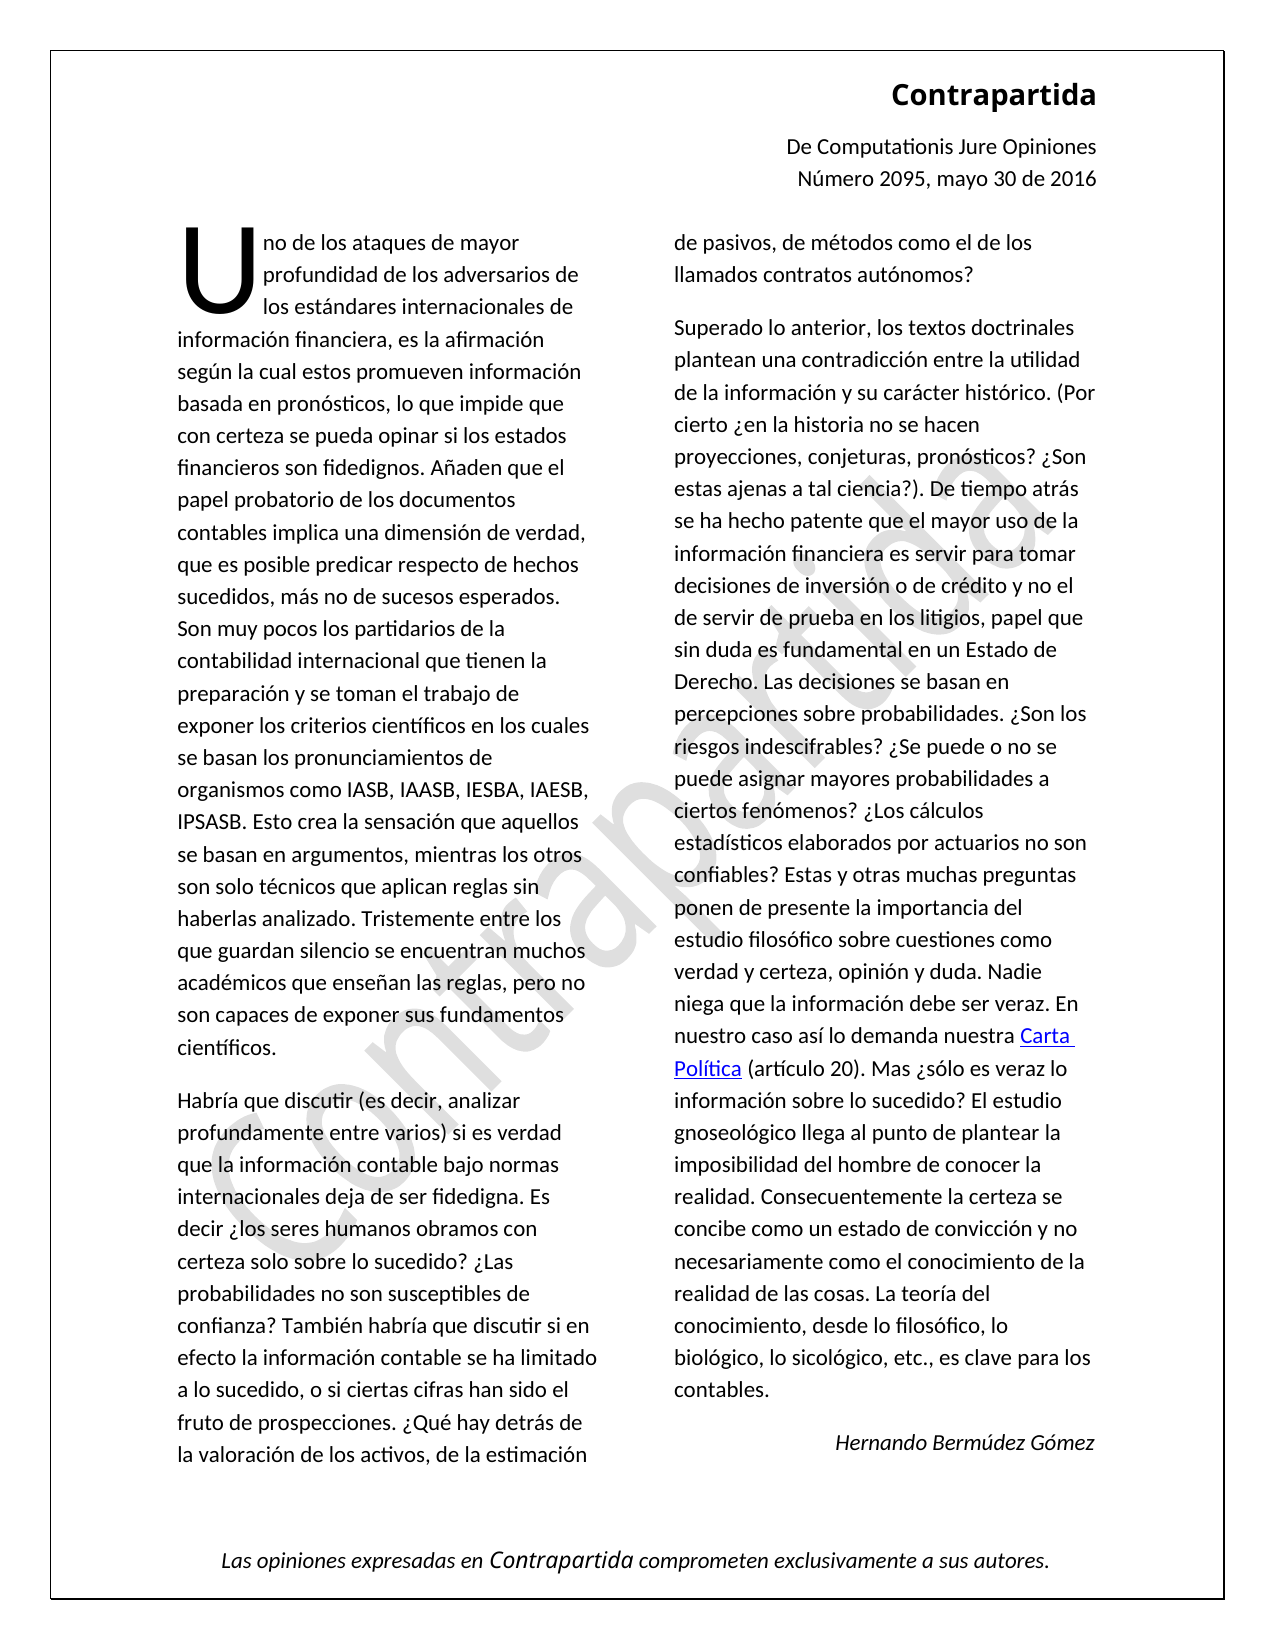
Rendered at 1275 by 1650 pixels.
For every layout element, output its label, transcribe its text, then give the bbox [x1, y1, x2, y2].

text no de los ataques de mayor profundidad de los adversarios de los estándares internacionales de información financiera, es la afirmación según la cual estos promueven información basada en pronósticos, lo que impide que con certeza se pueda opinar si los estados financieros son fidedignos. Añaden que el papel probatorio de los documentos contables implica una dimensión de verdad, que es posible predicar respecto de hechos sucedidos, más no de sucesos esperados. Son muy pocos los partidarios de la contabilidad internacional que tienen la preparación y se toman el trabajo de exponer los criterios científicos en los cuales se basan los pronunciamientos de organismos como IASB, IAASB, IESBA, IAESB, IPSASB. Esto crea la sensación que aquellos se basan en argumentos, mientras los otros son solo técnicos que aplican reglas sin haberlas analizado. Tristemente entre los que guardan silencio se encuentran muchos académicos que enseñan las reglas, pero no son capaces de exponer sus fundamentos científicos. [177, 228, 600, 1061]
text Superado lo anterior, los textos doctrinales plantean una contradicción entre la utilidad de la información y su carácter histórico. (Por cierto ¿en la historia no se hacen proyecciones, conjeturas, pronósticos? ¿Son estas ajenas a tal ciencia?). De tiempo atrás se ha hecho patente que el mayor uso de la información financiera es servir para tomar decisiones de inversión o de crédito y no el de servir de prueba en los litigios, papel que sin duda es fundamental en un Estado de Derecho. Las decisiones se basan en percepciones sobre probabilidades. ¿Son los riesgos indescifrables? ¿Se puede o no se puede asignar mayores probabilidades a ciertos fenómenos? ¿Los cálculos estadísticos elaborados por actuarios no son confiables? Estas y otras muchas preguntas ponen de presente la importancia del estudio filosófico sobre cuestiones como verdad y certeza, opinión y duda. Nadie niega que la información debe ser veraz. En nuestro caso así lo demanda nuestra Carta Política (artículo 20). Mas ¿sólo es veraz lo información sobre lo sucedido? El estudio gnoseológico llega al punto de plantear la imposibilidad del hombre de conocer la realidad. Consecuentemente la certeza se concibe como un estado de convicción y no necesariamente como el conocimiento de la realidad de las cosas. La teoría del conocimiento, desde lo filosófico, lo biológico, lo sicológico, etc., es clave para los contables. [674, 313, 1097, 1403]
text Hernando Bermúdez Gómez [674, 1428, 1097, 1457]
text Habría que discutir (es decir, analizar profundamente entre varios) si es verdad que la información contable bajo normas internacionales deja de ser fidedigna. Es decir ¿los seres humanos obramos con certeza solo sobre lo sucedido? ¿Las probabilidades no son susceptibles de confianza? También habría que discutir si en efecto la información contable se ha limitado a lo sucedido, o si ciertas cifras han sido el fruto de prospecciones. ¿Qué hay detrás de la valoración de los activos, de la estimación de pasivos, de métodos como el de los llamados contratos autónomos? [177, 1086, 600, 1468]
